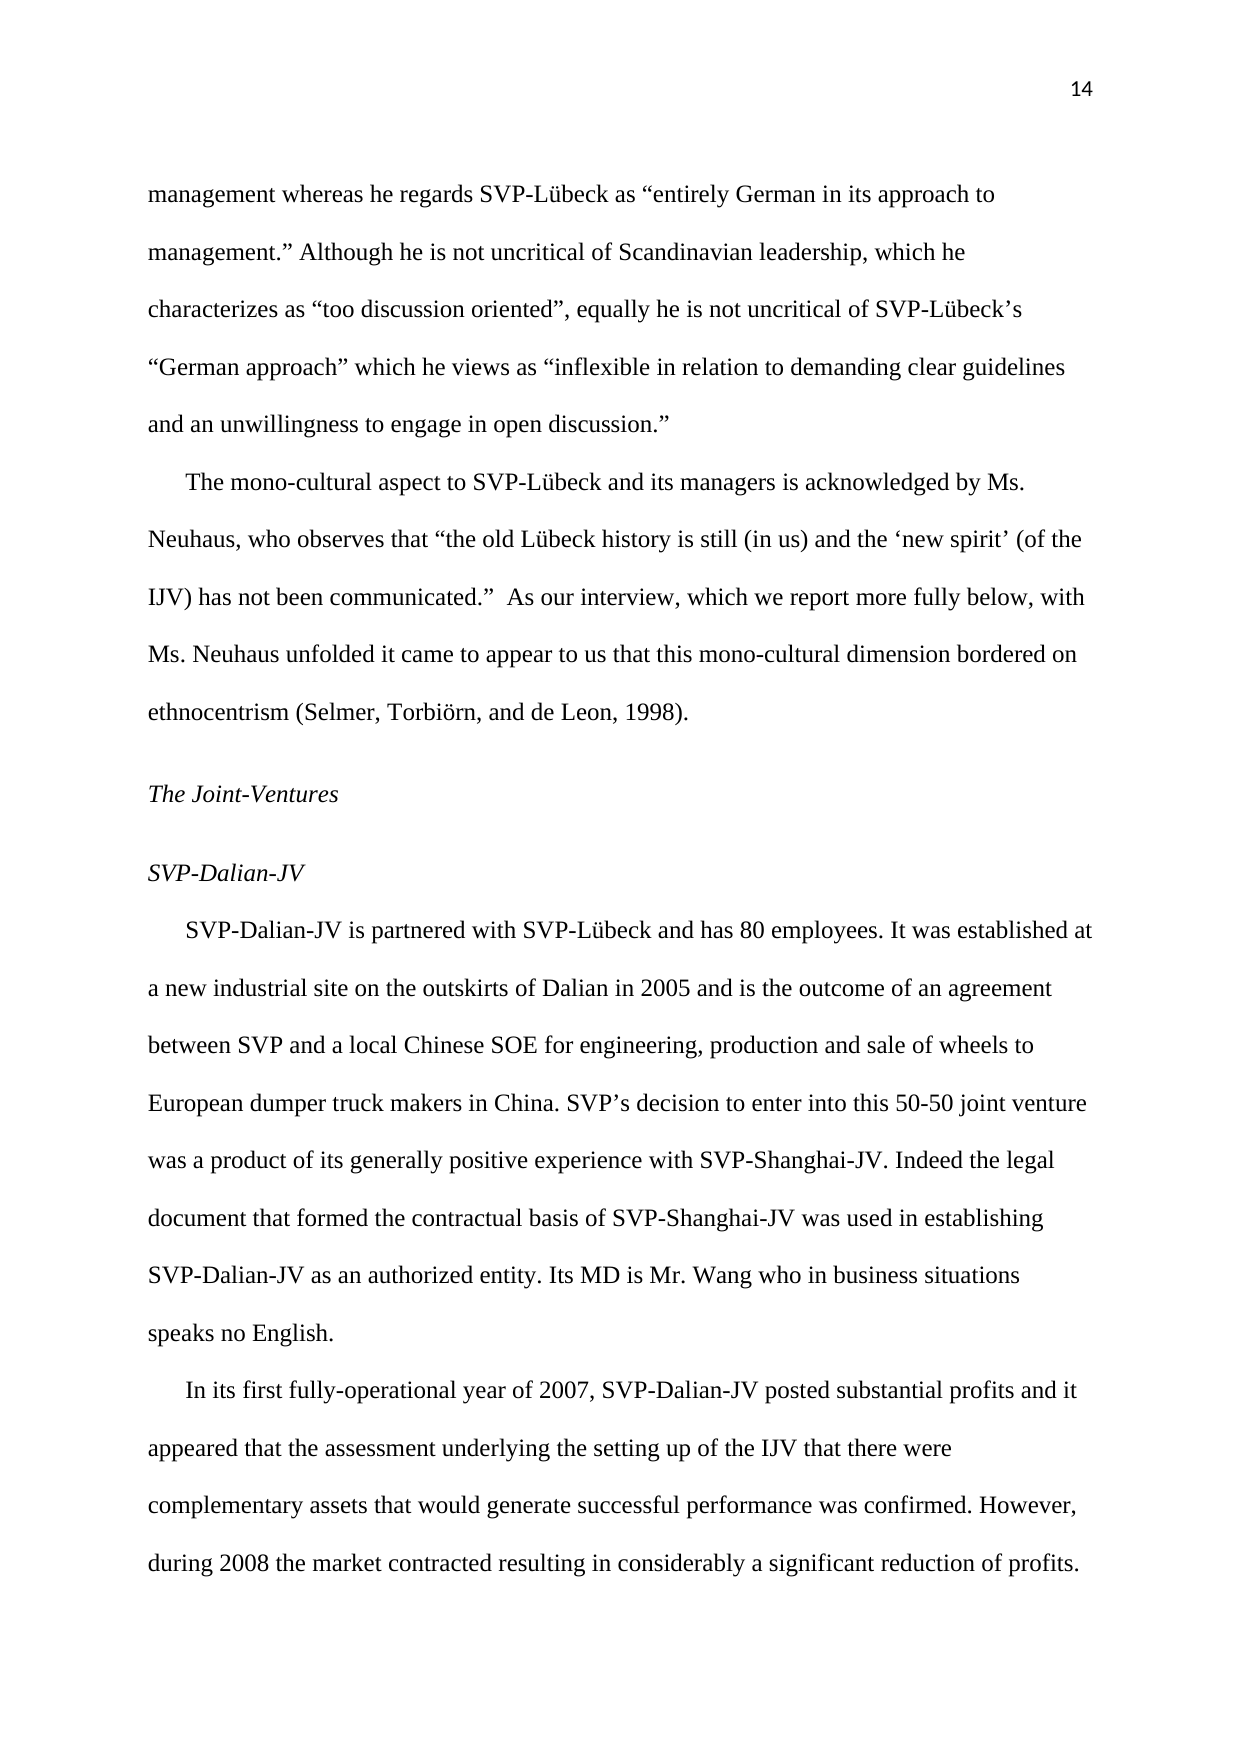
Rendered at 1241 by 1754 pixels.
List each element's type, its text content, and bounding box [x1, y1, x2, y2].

text SVP-Dalian-JV is partnered with SVP-Lübeck and has 80 employees. It was established at a new industrial site on the outskirts of Dalian in 2005 and is the outcome of an agreement between SVP and a local Chinese SOE for engineering, production and sale of wheels to European dumper truck makers in China. SVP’s decision to enter into this 50-50 joint venture was a product of its generally positive experience with SVP-Shanghai-JV. Indeed the legal document that formed the contractual basis of SVP-Shanghai-JV was used in establishing SVP-Dalian-JV as an authorized entity. Its MD is Mr. Wang who in business situations speaks no English. [148, 915, 1093, 1347]
subtitle SVP-Dalian-JV [148, 858, 1093, 887]
text The mono-cultural aspect to SVP-Lübeck and its managers is acknowledged by Ms. Neuhaus, who observes that “the old Lübeck history is still (in us) and the ‘new spirit’ (of the IJV) has not been communicated.” As our interview, which we report more fully below, with Ms. Neuhaus unfolded it came to appear to us that this mono-cultural dimension bordered on ethnocentrism (Selmer, Torbiörn, and de Leon, 1998). [148, 467, 1093, 726]
subtitle The Joint-Ventures [148, 779, 1093, 808]
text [148, 179, 1093, 438]
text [148, 1375, 1093, 1577]
